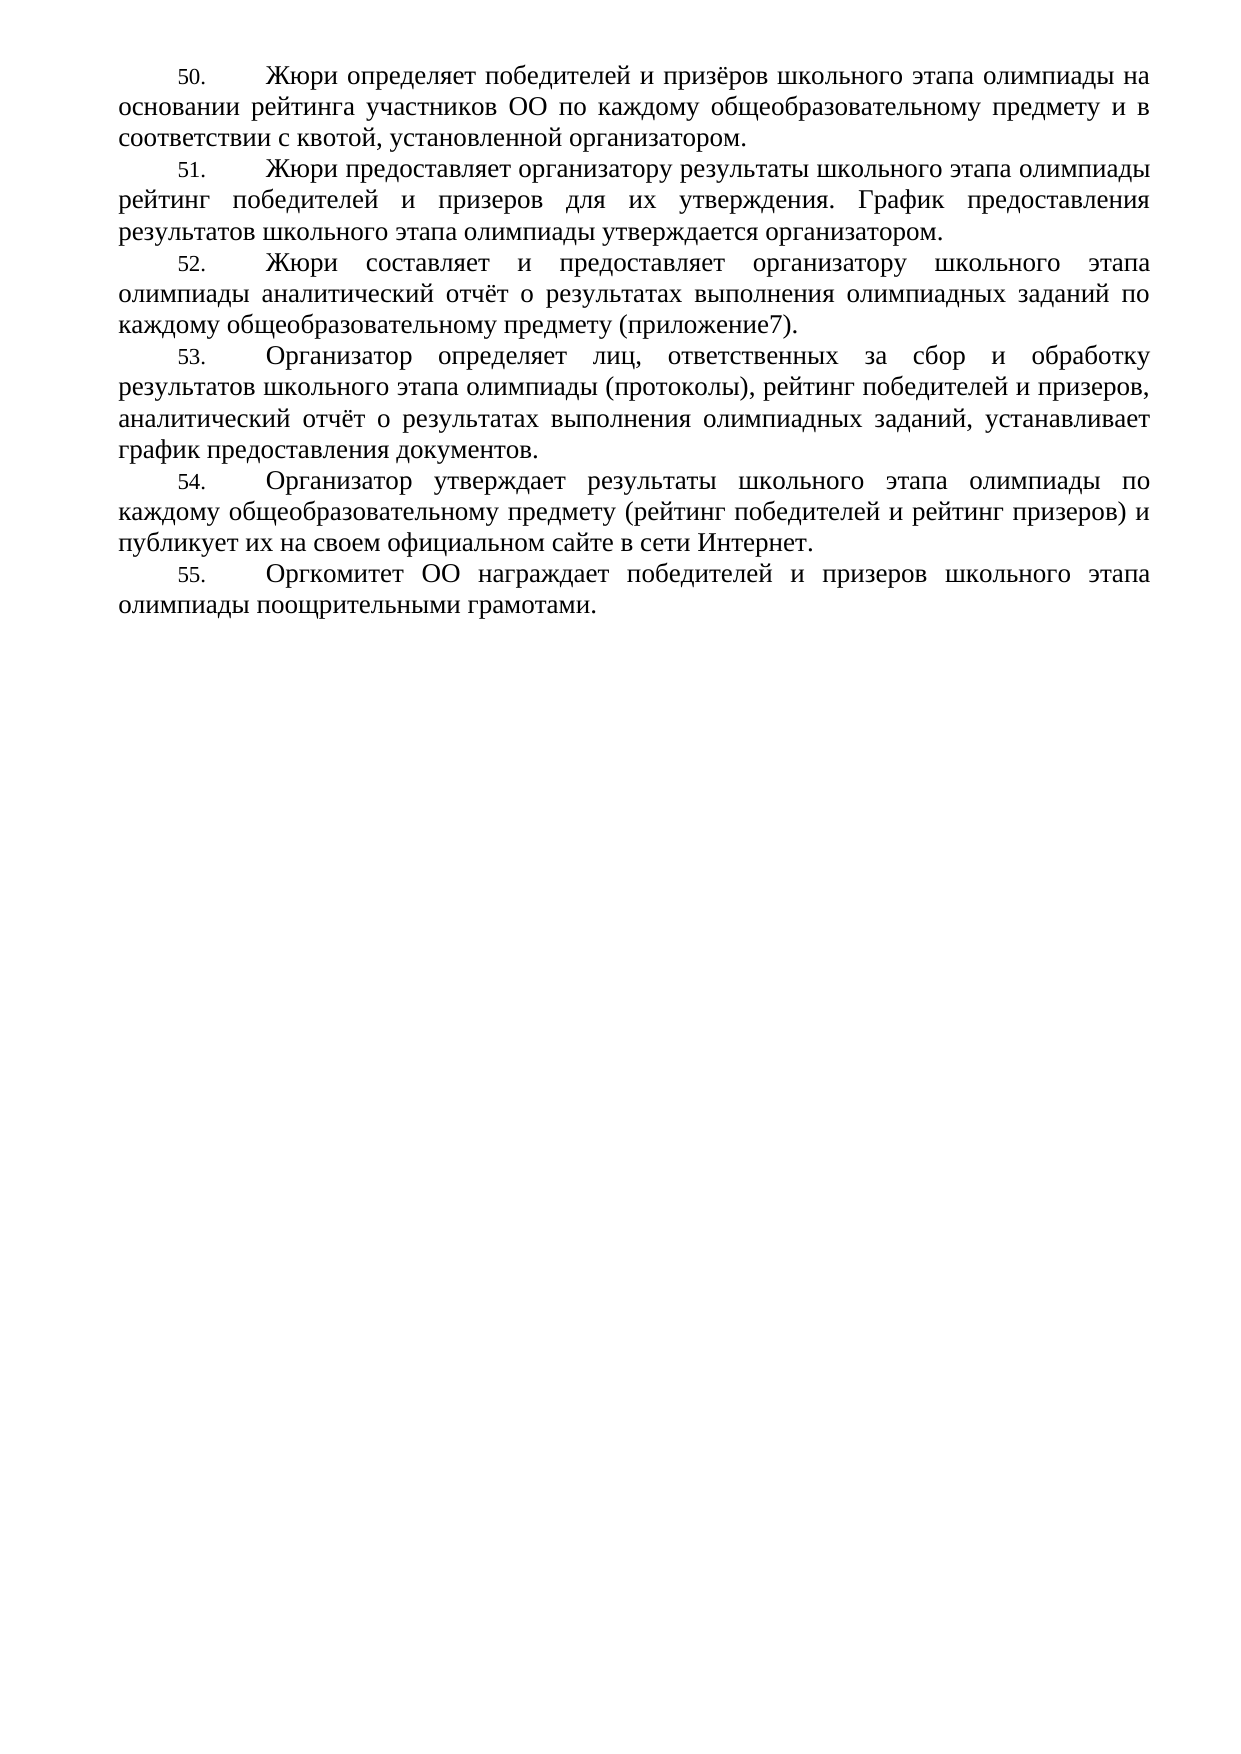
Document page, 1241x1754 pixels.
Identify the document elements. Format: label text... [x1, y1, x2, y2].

list Жюри составляет и предоставляет организатору школьного этапа олимпиады аналитический отчёт о результатах выполнения олимпиадных заданий по каждому общеобразовательному предмету (приложение7). [118, 246, 1152, 339]
list Оргкомитет ОО награждает победителей и призеров школьного этапа олимпиады поощрительными грамотами. [118, 557, 1152, 620]
list Организатор определяет лиц, ответственных за сбор и обработку результатов школьного этапа олимпиады (протоколы), рейтинг победителей и призеров, аналитический отчёт о результатах выполнения олимпиадных заданий, устанавливает график предоставления документов. [118, 339, 1152, 464]
list Жюри предоставляет организатору результаты школьного этапа олимпиады рейтинг победителей и призеров для их утверждения. График предоставления результатов школьного этапа олимпиады утверждается организатором. [118, 152, 1152, 246]
list Жюри определяет победителей и призёров школьного этапа олимпиады на основании рейтинга участников ОО по каждому общеобразовательному предмету и в соответствии с квотой, установленной организатором. [118, 59, 1152, 152]
list Организатор утверждает результаты школьного этапа олимпиады по каждому общеобразовательному предмету (рейтинг победителей и рейтинг призеров) и публикует их на своем официальном сайте в сети Интернет. [118, 464, 1152, 557]
